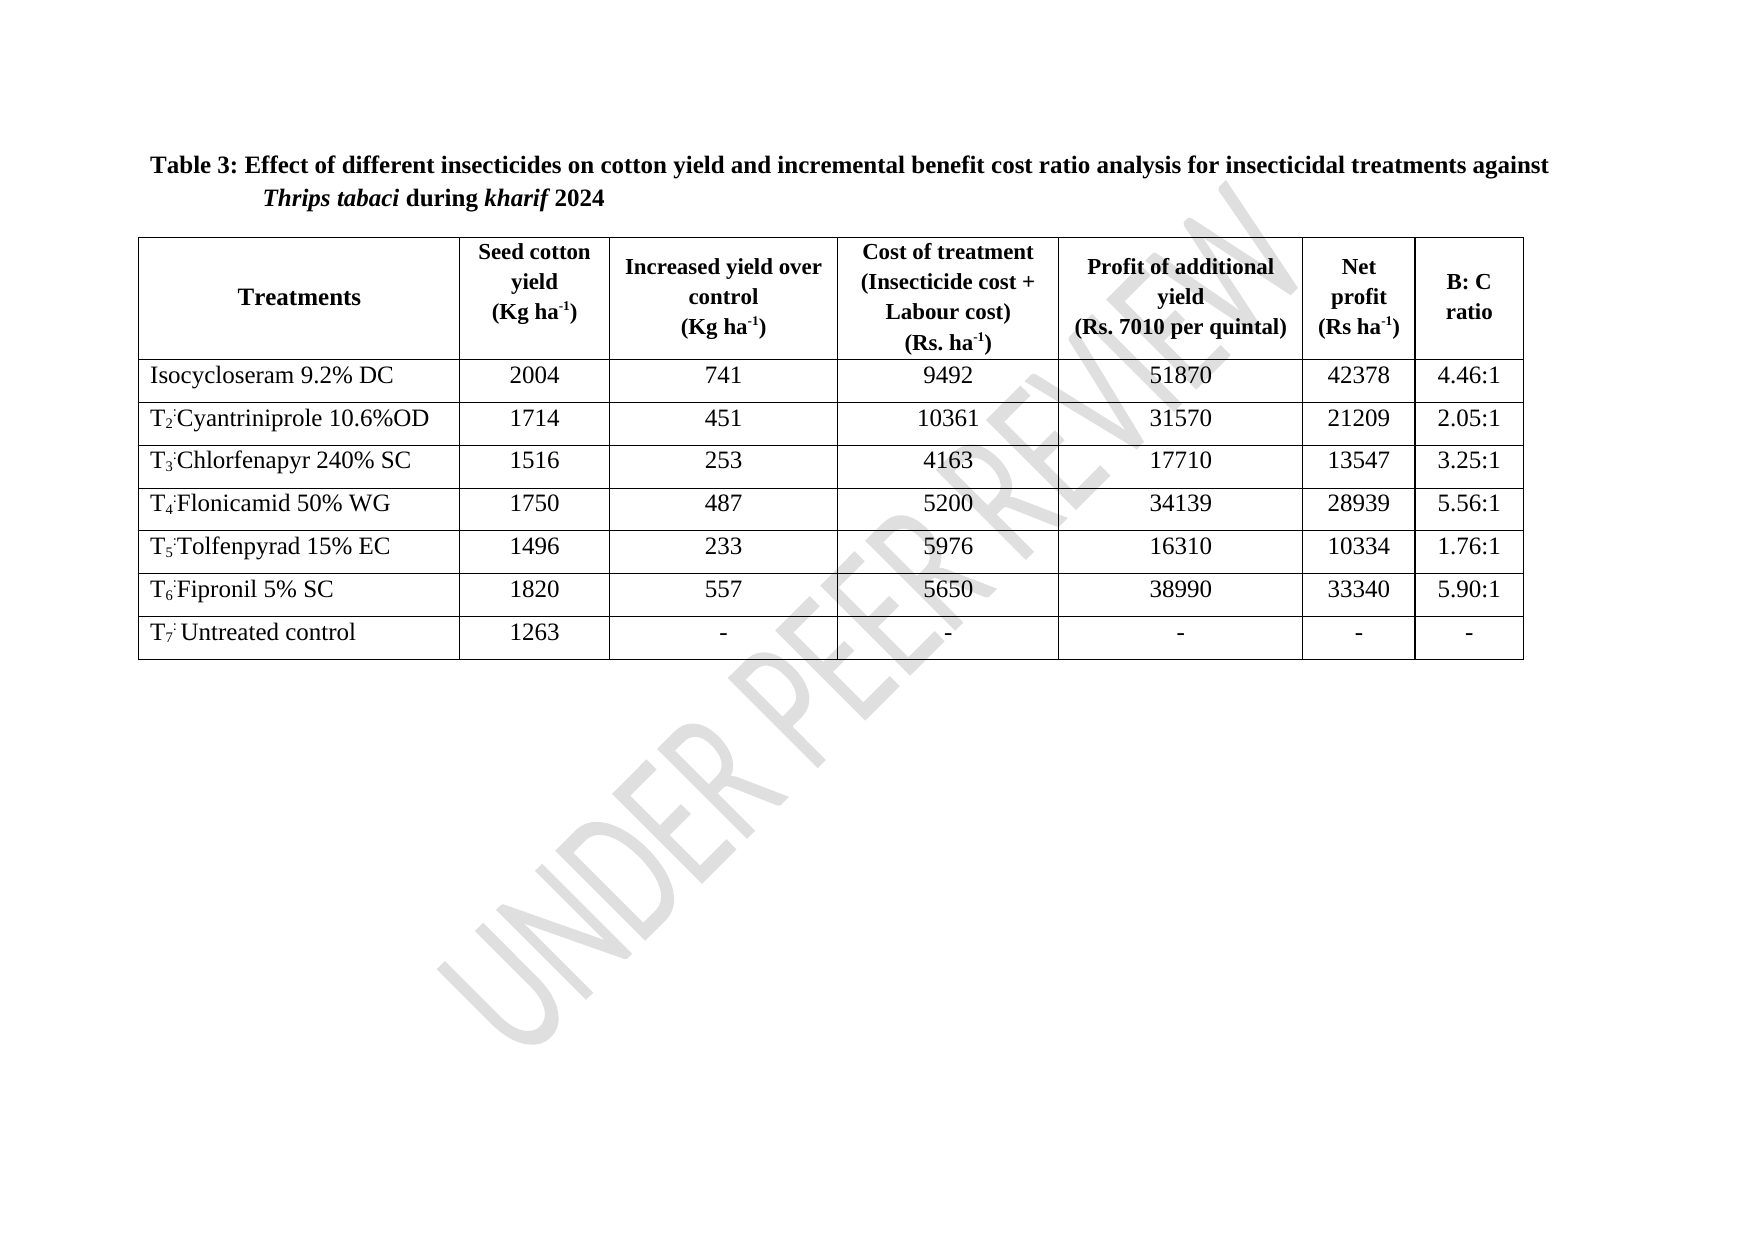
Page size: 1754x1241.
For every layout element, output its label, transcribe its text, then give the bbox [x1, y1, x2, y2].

table_cell 10334 [1303, 531, 1414, 573]
table_cell 28939 [1303, 489, 1414, 530]
table_cell 51870 [1059, 360, 1302, 402]
table_cell T2:Cyantriniprole 10.6%OD [139, 403, 459, 444]
table_cell 16310 [1059, 531, 1302, 573]
table_cell 9492 [838, 360, 1058, 402]
table_cell - [610, 617, 837, 659]
table_cell 2004 [460, 360, 609, 402]
table_cell 5.90:1 [1416, 574, 1523, 616]
table_header Treatments [139, 238, 459, 359]
table_cell 5200 [838, 489, 1058, 530]
table_cell 13547 [1303, 446, 1414, 487]
table_header B: C ratio [1416, 238, 1523, 359]
table_cell T7: Untreated control [139, 617, 459, 659]
table_header Seed cotton yield (Kg ha-1) [460, 238, 609, 359]
table_cell 5650 [838, 574, 1058, 616]
table_cell - [838, 617, 1058, 659]
table_header Cost of treatment (Insecticide cost + Labour cost) (Rs. ha-1) [838, 238, 1058, 359]
table_cell 4.46:1 [1416, 360, 1523, 402]
table_cell 2.05:1 [1416, 403, 1523, 444]
table_cell 3.25:1 [1416, 446, 1523, 487]
table_cell T3:Chlorfenapyr 240% SC [139, 446, 459, 487]
table_cell 1714 [460, 403, 609, 444]
table_cell 21209 [1303, 403, 1414, 444]
table_cell 5976 [838, 531, 1058, 573]
table_header Profit of additional yield (Rs. 7010 per quintal) [1059, 238, 1302, 359]
table_cell - [1059, 617, 1302, 659]
text Table 3: Effect of different insecticides on cotton yield and incremental benefit cost ratio analysis for insecticidal treatments against Thrips tabaci during kharif 2024 [150, 150, 1604, 212]
table_cell - [1416, 617, 1523, 659]
table_cell 17710 [1059, 446, 1302, 487]
table_cell 1820 [460, 574, 609, 616]
table_cell 1496 [460, 531, 609, 573]
table_cell 1263 [460, 617, 609, 659]
table_cell 487 [610, 489, 837, 530]
table_cell 233 [610, 531, 837, 573]
table_cell 42378 [1303, 360, 1414, 402]
table_cell 33340 [1303, 574, 1414, 616]
table_cell T5:Tolfenpyrad 15% EC [139, 531, 459, 573]
table_cell 5.56:1 [1416, 489, 1523, 530]
table_header Net profit (Rs ha-1) [1303, 238, 1414, 359]
table_cell 1750 [460, 489, 609, 530]
table_cell 451 [610, 403, 837, 444]
table_cell 34139 [1059, 489, 1302, 530]
table_cell T6:Fipronil 5% SC [139, 574, 459, 616]
table_cell 1516 [460, 446, 609, 487]
table_cell 10361 [838, 403, 1058, 444]
table_cell 1.76:1 [1416, 531, 1523, 573]
table_header Increased yield over control (Kg ha-1) [610, 238, 837, 359]
table_cell 31570 [1059, 403, 1302, 444]
table_cell Isocycloseram 9.2% DC [139, 360, 459, 402]
table_cell 38990 [1059, 574, 1302, 616]
table_cell 741 [610, 360, 837, 402]
table_cell 557 [610, 574, 837, 616]
table_cell T4:Flonicamid 50% WG [139, 489, 459, 530]
table_cell 253 [610, 446, 837, 487]
table_cell 4163 [838, 446, 1058, 487]
table_cell - [1303, 617, 1414, 659]
